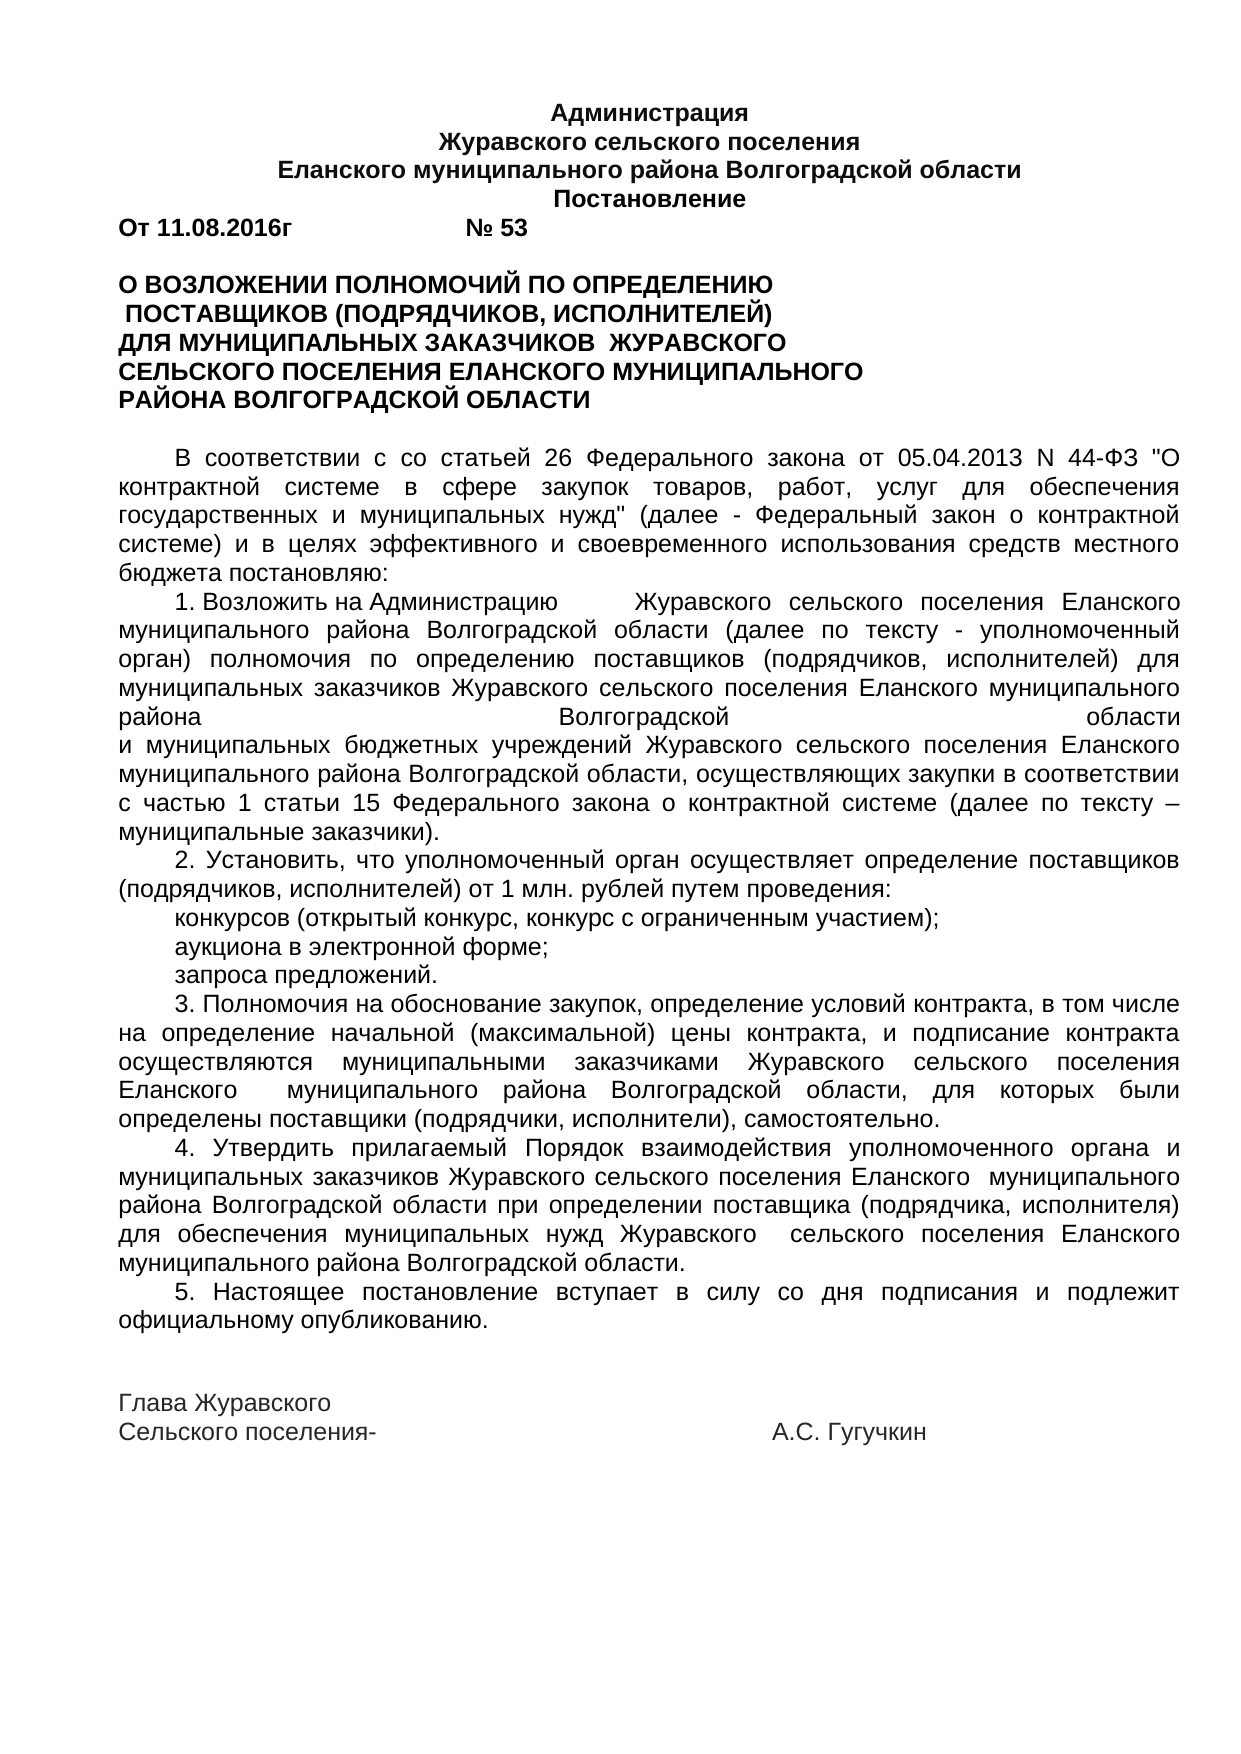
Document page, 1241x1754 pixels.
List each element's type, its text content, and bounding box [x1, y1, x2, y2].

text ДЛЯ МУНИЦИПАЛЬНЫХ ЗАКАЗЧИКОВ ЖУРАВСКОГО [118, 328, 1181, 357]
text О ВОЗЛОЖЕНИИ ПОЛНОМОЧИЙ ПО ОПРЕДЕЛЕНИЮ [118, 270, 1181, 299]
text 4. Утвердить прилагаемый Порядок взаимодействия уполномоченного органа и муниципальных заказчиков Журавского сельского поселения Еланского муниципального района Волгоградской области при определении поставщика (подрядчика, исполнителя) для обеспечения муниципальных нужд Журавского сельского поселения Еланского муниципального района Волгоградской области. [118, 1133, 1181, 1277]
text 3. Полномочия на обоснование закупок, определение условий контракта, в том числе на определение начальной (максимальной) цены контракта, и подписание контракта осуществляются муниципальными заказчиками Журавского сельского поселения Еланского муниципального района Волгоградской области, для которых были определены поставщики (подрядчики, исполнители), самостоятельно. [118, 989, 1181, 1133]
text запроса предложений. [118, 960, 1181, 989]
text аукциона в электронной форме; [118, 932, 1181, 960]
text Постановление [118, 184, 1181, 213]
text 5. Настоящее постановление вступает в силу со дня подписания и подлежит официальному опубликованию. [118, 1277, 1181, 1334]
text Глава Журавского [118, 1388, 1181, 1417]
text РАЙОНА ВОЛГОГРАДСКОЙ ОБЛАСТИ [118, 385, 1181, 414]
text ПОСТАВЩИКОВ (ПОДРЯДЧИКОВ, ИСПОЛНИТЕЛЕЙ) [118, 299, 1181, 328]
text Сельского поселения- А.С. Гугучкин [118, 1417, 1181, 1445]
text СЕЛЬСКОГО ПОСЕЛЕНИЯ ЕЛАНСКОГО МУНИЦИПАЛЬНОГО [118, 357, 1181, 385]
text конкурсов (открытый конкурс, конкурс с ограниченным участием); [118, 903, 1181, 932]
text 1. Возложить на Администрацию Журавского сельского поселения Еланского муниципального района Волгоградской области (далее по тексту - уполномоченный орган) полномочия по определению поставщиков (подрядчиков, исполнителей) для муниципальных заказчиков Журавского сельского поселения Еланского муниципального района Волгоградской области и муниципальных бюджетных учреждений Журавского сельского поселения Еланского муниципального района Волгоградской области, осуществляющих закупки в соответствии с частью 1 статьи 15 Федерального закона о контрактной системе (далее по тексту – муниципальные заказчики). [118, 587, 1181, 845]
text Администрация [118, 98, 1181, 127]
text В соответствии с со статьей 26 Федерального закона от 05.04.2013 N 44-ФЗ "О контрактной системе в сфере закупок товаров, работ, услуг для обеспечения государственных и муниципальных нужд" (далее - Федеральный закон о контрактной системе) и в целях эффективного и своевременного использования средств местного бюджета постановляю: [118, 443, 1181, 587]
text Еланского муниципального района Волгоградской области [118, 155, 1181, 184]
text Журавского сельского поселения [118, 127, 1181, 155]
text 2. Установить, что уполномоченный орган осуществляет определение поставщиков (подрядчиков, исполнителей) от 1 млн. рублей путем проведения: [118, 845, 1181, 903]
text От 11.08.2016г № 53 [118, 213, 1181, 242]
